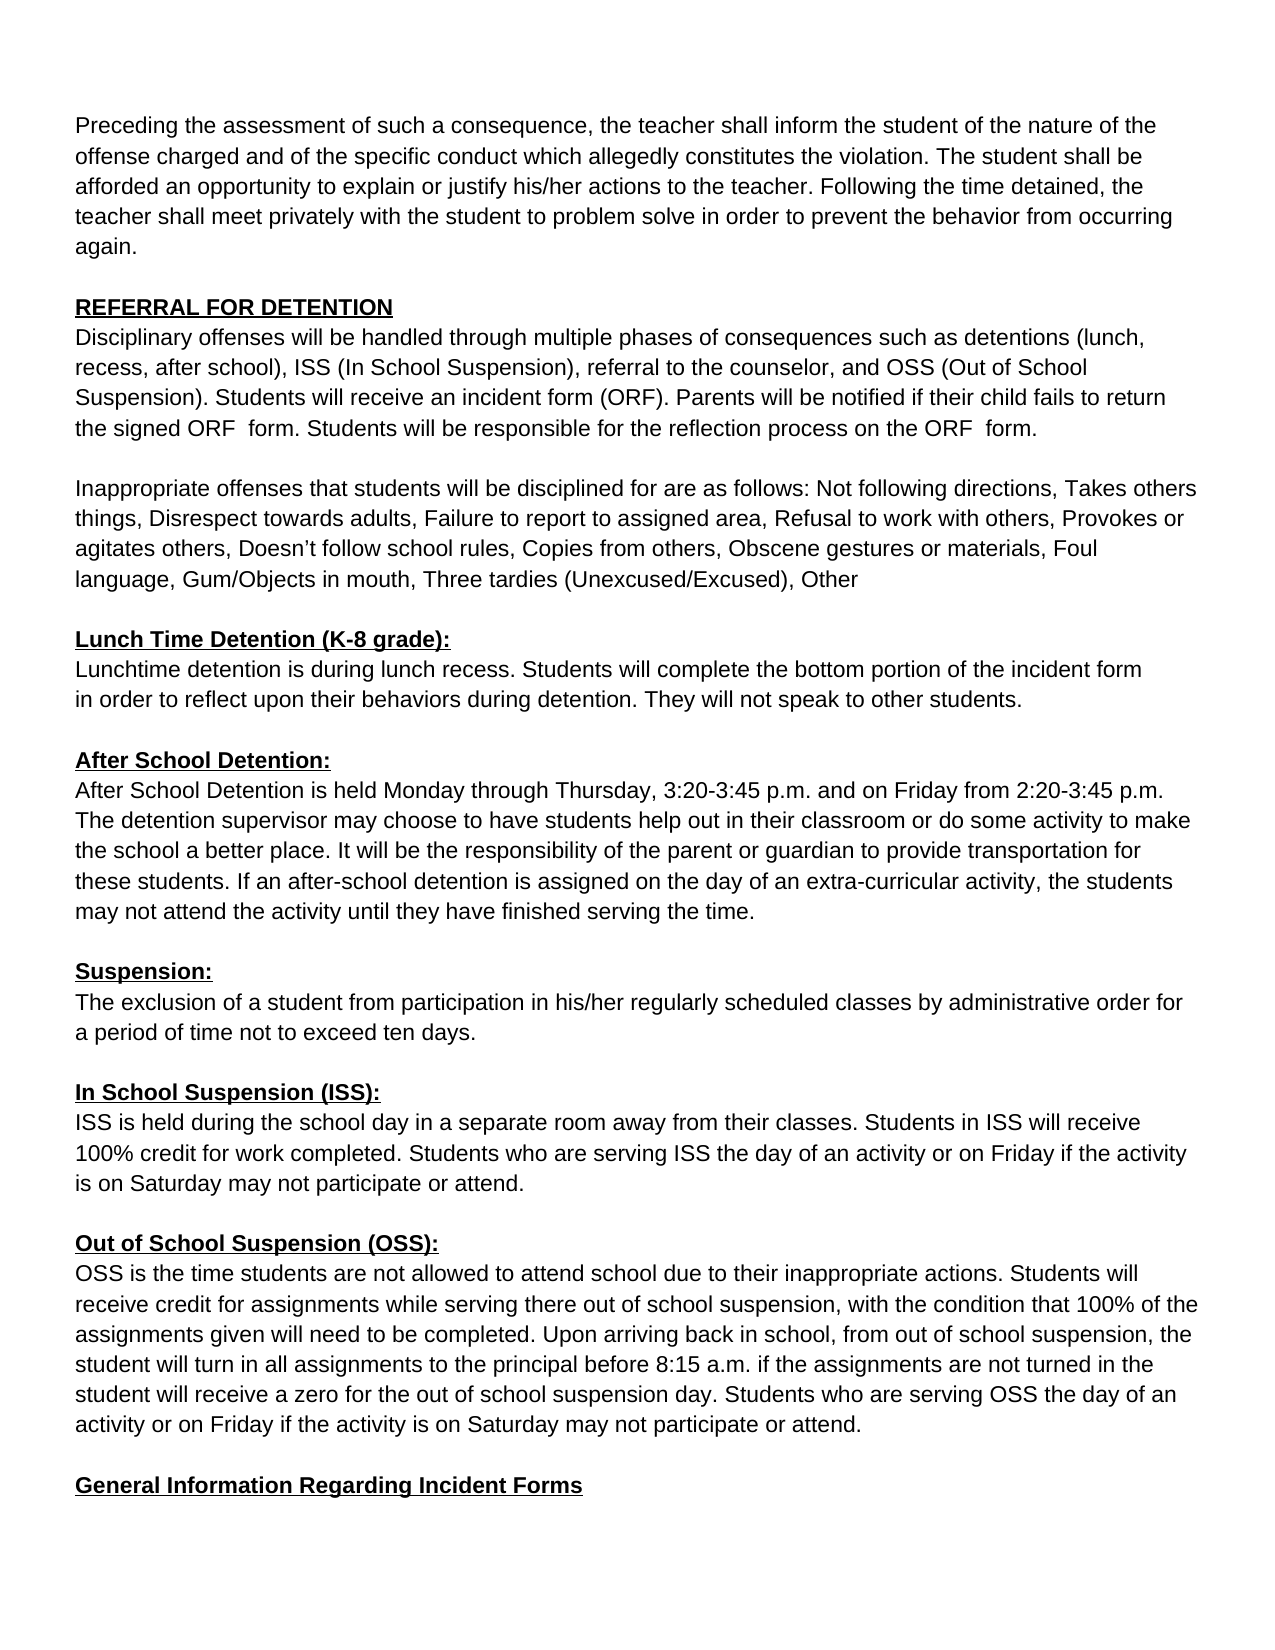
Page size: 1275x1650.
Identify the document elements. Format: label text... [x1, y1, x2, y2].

text In School Suspension (ISS): [75, 1079, 1200, 1106]
text Suspension: [75, 958, 1200, 985]
text Lunchtime detention is during lunch recess. Students will complete the bottom portion of the incident form [75, 656, 1200, 683]
text General Information Regarding Incident Forms [75, 1472, 1200, 1498]
text REFERRAL FOR DETENTION [75, 294, 1200, 320]
text Lunch Time Detention (K-8 grade): [75, 626, 1200, 652]
text Preceding the assessment of such a consequence, the teacher shall inform the student of the nature of the offense charged and of the specific conduct which allegedly constitutes the violation. The student shall be afforded an opportunity to explain or justify his/her actions to the teacher. Following the time detained, the teacher shall meet privately with the student to problem solve in order to prevent the behavior from occurring again. [75, 112, 1200, 260]
text Inappropriate offenses that students will be disciplined for are as follows: Not following directions, Takes others things, Disrespect towards adults, Failure to report to assigned area, Refusal to work with others, Provokes or agitates others, Doesn’t follow school rules, Copies from others, Obscene gestures or materials, Foul language, Gum/Objects in mouth, Three tardies (Unexcused/Excused), Other [75, 475, 1200, 592]
text After School Detention: [75, 747, 1200, 773]
text The exclusion of a student from participation in his/her regularly scheduled classes by administrative order for a period of time not to exceed ten days. [75, 988, 1200, 1045]
text in order to reflect upon their behaviors during detention. They will not speak to other students. [75, 686, 1200, 713]
text Out of School Suspension (OSS): [75, 1230, 1200, 1257]
text OSS is the time students are not allowed to attend school due to their inappropriate actions. Students will receive credit for assignments while serving there out of school suspension, with the condition that 100% of the assignments given will need to be completed. Upon arriving back in school, from out of school suspension, the student will turn in all assignments to the principal before 8:15 a.m. if the assignments are not turned in the student will receive a zero for the out of school suspension day. Students who are serving OSS the day of an activity or on Friday if the activity is on Saturday may not participate or attend. [75, 1260, 1200, 1438]
text After School Detention is held Monday through Thursday, 3:20-3:45 p.m. and on Friday from 2:20-3:45 p.m. The detention supervisor may choose to have students help out in their classroom or do some activity to make the school a better place. It will be the responsibility of the parent or guardian to provide transportation for these students. If an after-school detention is assigned on the day of an extra-curricular activity, the students may not attend the activity until they have finished serving the time. [75, 777, 1200, 924]
text ISS is held during the school day in a separate room away from their classes. Students in ISS will receive 100% credit for work completed. Students who are serving ISS the day of an activity or on Friday if the activity is on Saturday may not participate or attend. [75, 1109, 1200, 1196]
text Disciplinary offenses will be handled through multiple phases of consequences such as detentions (lunch, recess, after school), ISS (In School Suspension), referral to the counselor, and OSS (Out of School Suspension). Students will receive an incident form (ORF). Parents will be notified if their child fails to return the signed ORF form. Students will be responsible for the reflection process on the ORF form. [75, 324, 1200, 441]
